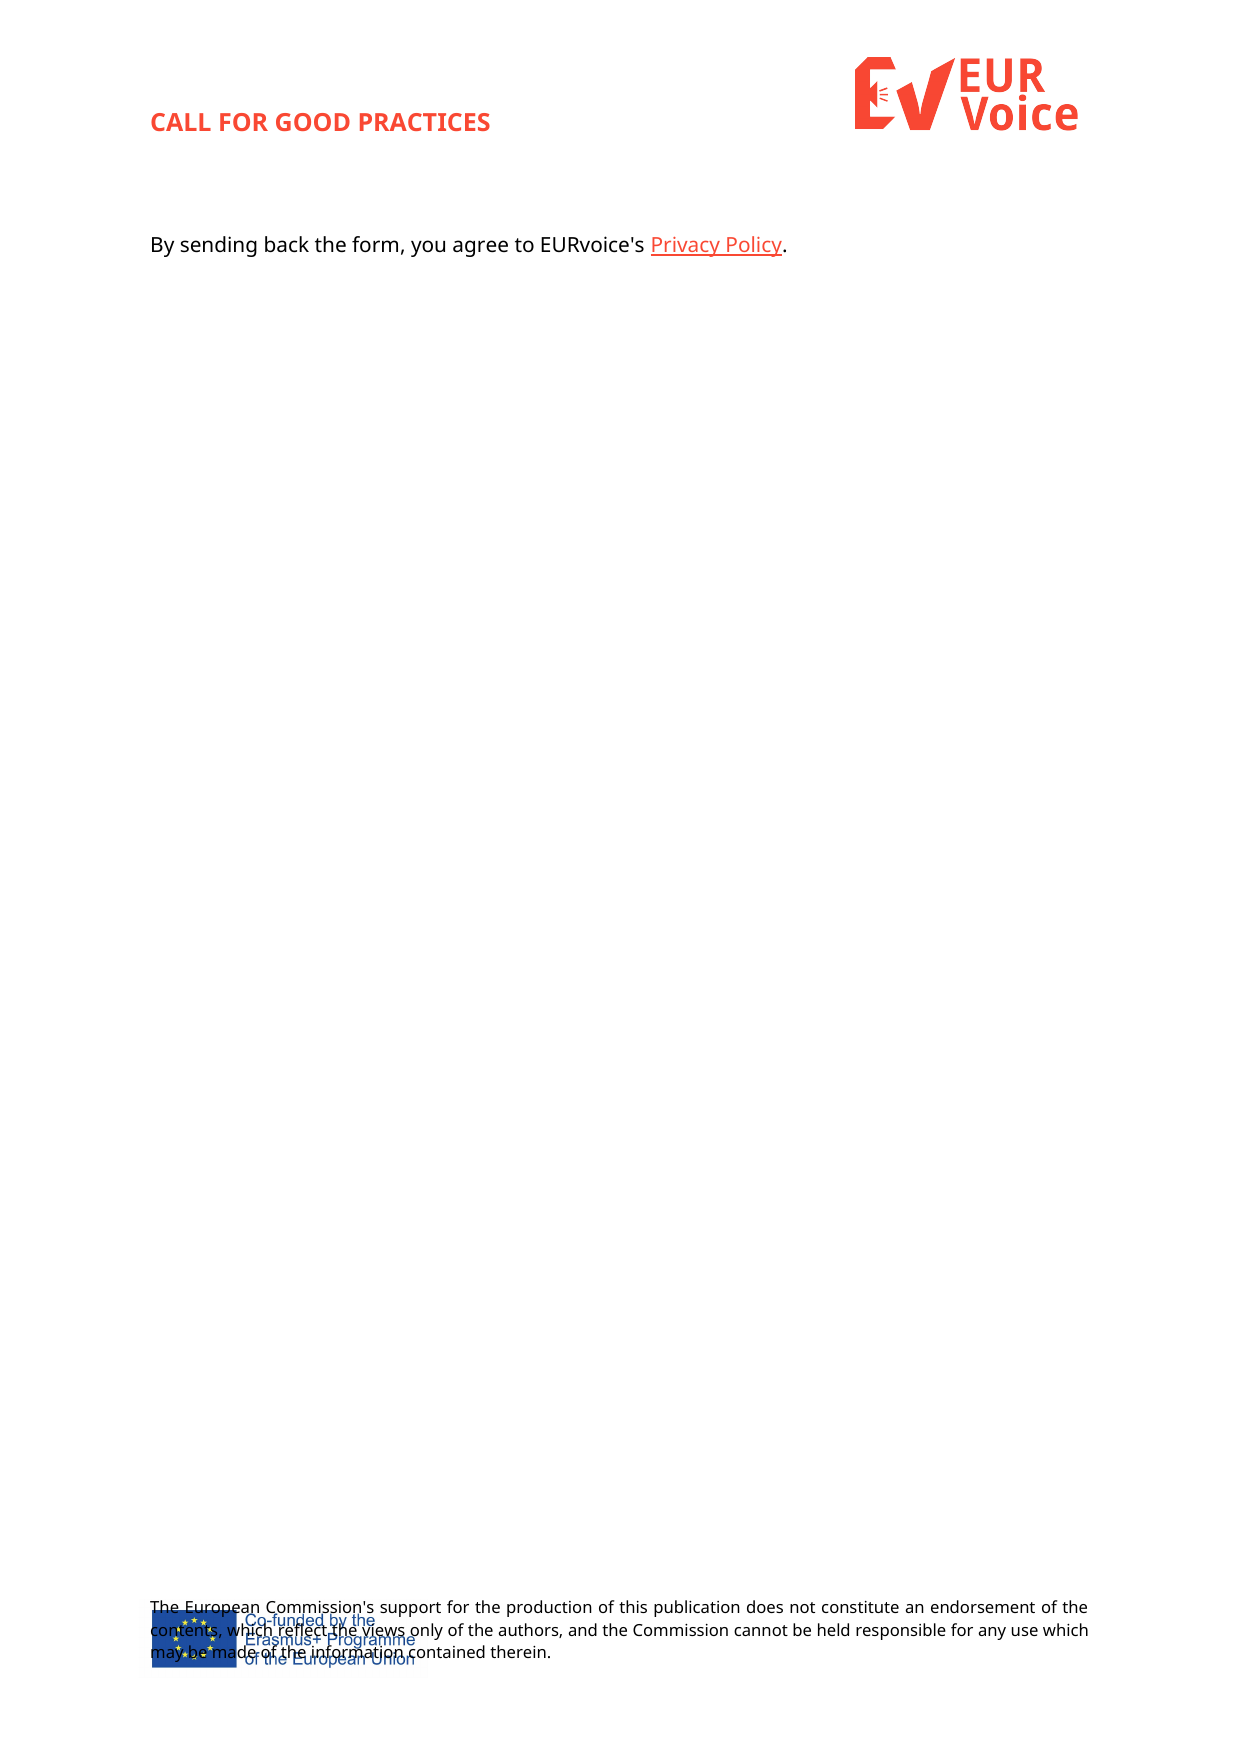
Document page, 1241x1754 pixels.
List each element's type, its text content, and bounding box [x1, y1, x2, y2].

picture [855, 57, 1078, 131]
text By sending back the form, you agree to EURvoice's Privacy Policy. [150, 230, 1090, 259]
picture [138, 1599, 429, 1678]
